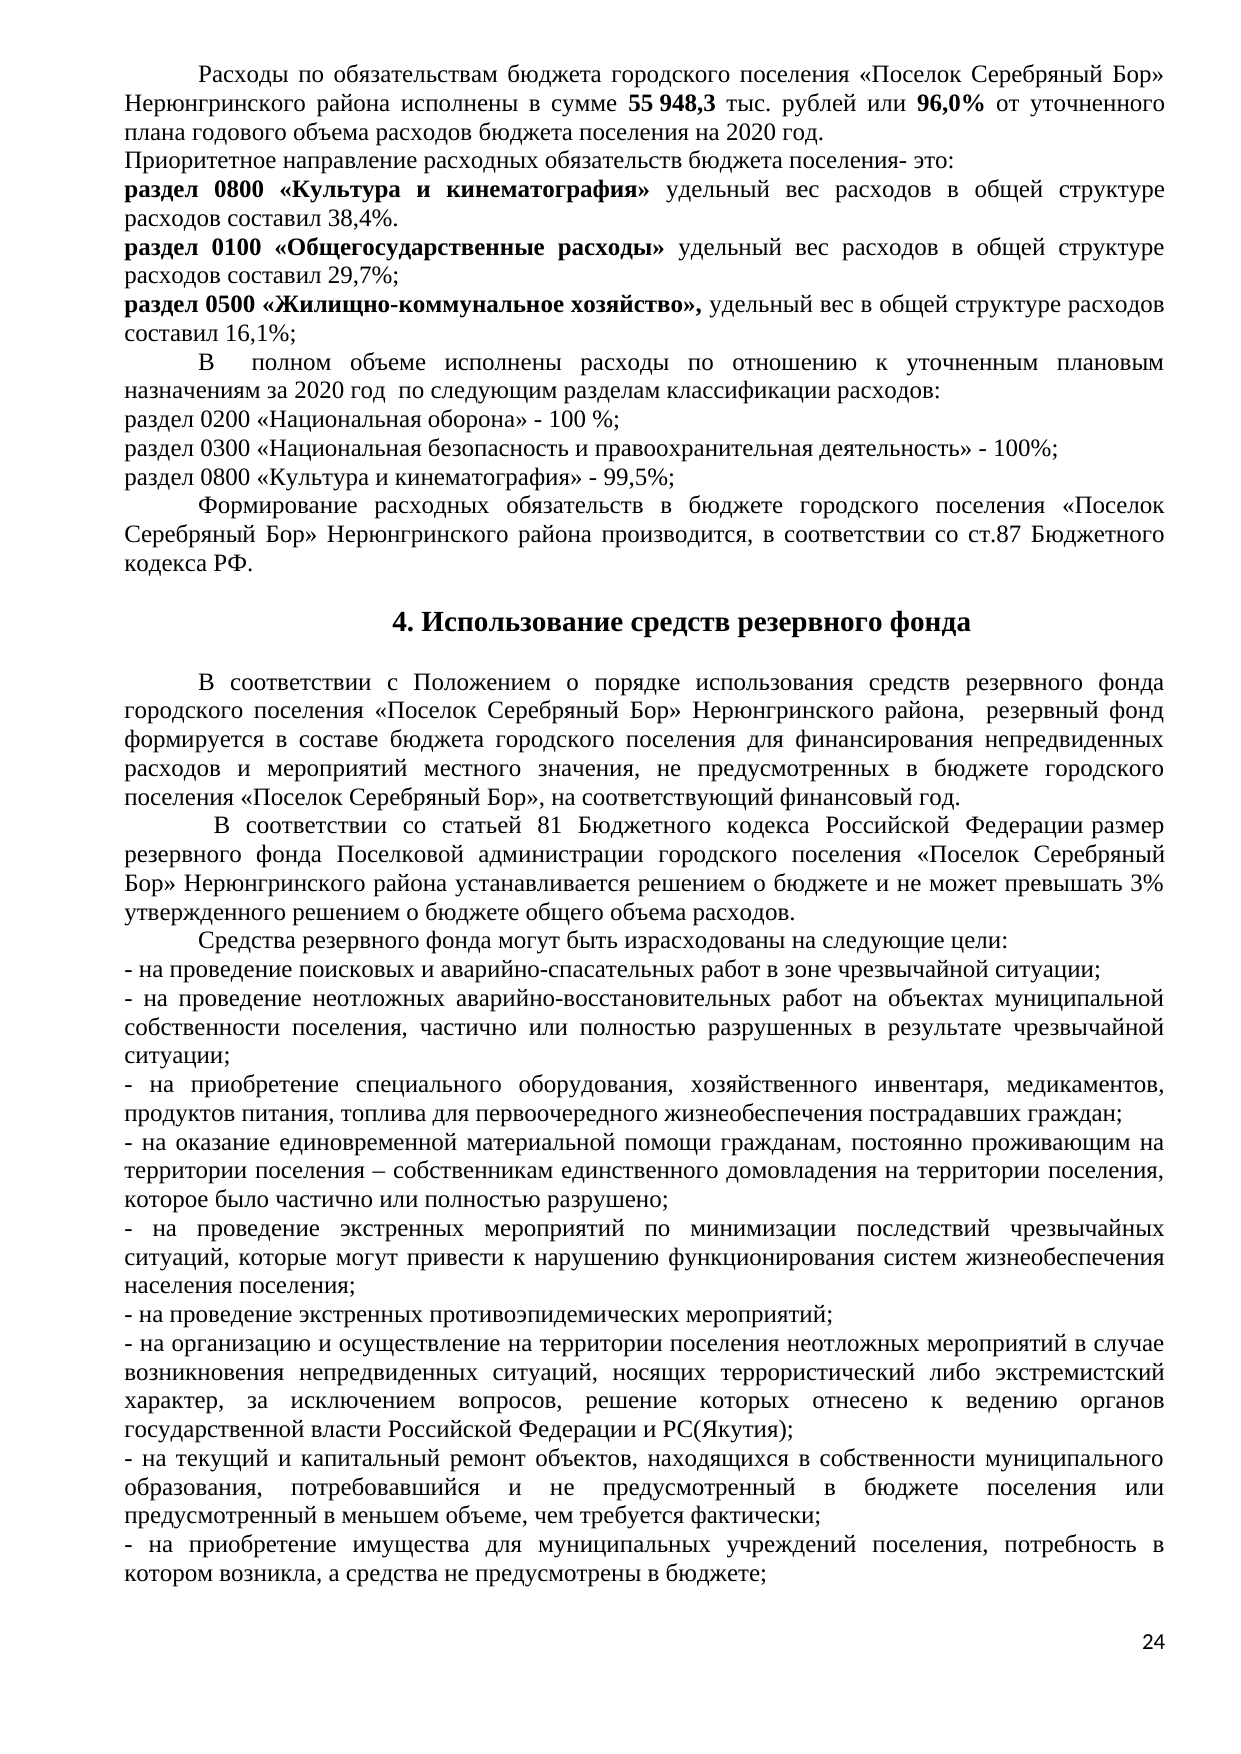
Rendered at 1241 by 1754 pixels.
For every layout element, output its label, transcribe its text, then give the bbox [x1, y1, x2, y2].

text - на приобретение специального оборудования, хозяйственного инвентаря, медикаментов, продуктов питания, топлива для первоочередного жизнеобеспечения пострадавших граждан; [124, 1069, 1165, 1127]
text - на приобретение имущества для муниципальных учреждений поселения, потребность в котором возникла, а средства не предусмотрены в бюджете; [124, 1529, 1165, 1587]
text раздел 0200 «Национальная оборона» - 100 %; [124, 404, 1165, 433]
text В соответствии со статьей 81 Бюджетного кодекса Российской Федерации размер резервного фонда Поселковой администрации городского поселения «Поселок Серебряный Бор» Нерюнгринского района устанавливается решением о бюджете и не может превышать 3% утвержденного решением о бюджете общего объема расходов. [124, 811, 1165, 926]
text - на проведение экстренных противоэпидемических мероприятий; [124, 1299, 1165, 1328]
text раздел 0800 «Культура и кинематография» удельный вес расходов в общей структуре расходов составил 38,4%. [124, 174, 1165, 232]
text В полном объеме исполнены расходы по отношению к уточненным плановым назначениям за 2020 год по следующим разделам классификации расходов: [124, 347, 1165, 404]
text Расходы по обязательствам бюджета городского поселения «Поселок Серебряный Бор» Нерюнгринского района исполнены в сумме 55 948,3 тыс. рублей или 96,0% от уточненного плана годового объема расходов бюджета поселения на 2020 год. [124, 59, 1165, 145]
text - на проведение экстренных мероприятий по минимизации последствий чрезвычайных ситуаций, которые могут привести к нарушению функционирования систем жизнеобеспечения населения поселения; [124, 1213, 1165, 1299]
text Приоритетное направление расходных обязательств бюджета поселения- это: [124, 145, 1165, 174]
text Средства резервного фонда могут быть израсходованы на следующие цели: [124, 926, 1165, 954]
text - на текущий и капитальный ремонт объектов, находящихся в собственности муниципального образования, потребовавшийся и не предусмотренный в бюджете поселения или предусмотренный в меньшем объеме, чем требуется фактически; [124, 1443, 1165, 1529]
text В соответствии с Положением о порядке использования средств резервного фонда городского поселения «Поселок Серебряный Бор» Нерюнгринского района, резервный фонд формируется в составе бюджета городского поселения для финансирования непредвиденных расходов и мероприятий местного значения, не предусмотренных в бюджете городского поселения «Поселок Серебряный Бор», на соответствующий финансовый год. [124, 667, 1165, 811]
text - на оказание единовременной материальной помощи гражданам, постоянно проживающим на территории поселения – собственникам единственного домовладения на территории поселения, которое было частично или полностью разрушено; [124, 1127, 1165, 1213]
text Формирование расходных обязательств в бюджете городского поселения «Поселок Серебряный Бор» Нерюнгринского района производится, в соответствии со ст.87 Бюджетного кодекса РФ. [124, 490, 1165, 577]
text раздел 0100 «Общегосударственные расходы» удельный вес расходов в общей структуре расходов составил 29,7%; [124, 232, 1165, 289]
subtitle 4. Использование средств резервного фонда [124, 604, 1165, 638]
text - на проведение неотложных аварийно-восстановительных работ на объектах муниципальной собственности поселения, частично или полностью разрушенных в результате чрезвычайной ситуации; [124, 983, 1165, 1069]
text - на проведение поисковых и аварийно-спасательных работ в зоне чрезвычайной ситуации; [124, 954, 1165, 983]
text раздел 0500 «Жилищно-коммунальное хозяйство», удельный вес в общей структуре расходов составил 16,1%; [124, 289, 1165, 347]
text - на организацию и осуществление на территории поселения неотложных мероприятий в случае возникновения непредвиденных ситуаций, носящих террористический либо экстремистский характер, за исключением вопросов, решение которых отнесено к ведению органов государственной власти Российской Федерации и РС(Якутия); [124, 1328, 1165, 1443]
text раздел 0300 «Национальная безопасность и правоохранительная деятельность» - 100%; [124, 433, 1165, 462]
text раздел 0800 «Культура и кинематография» - 99,5%; [124, 462, 1165, 490]
